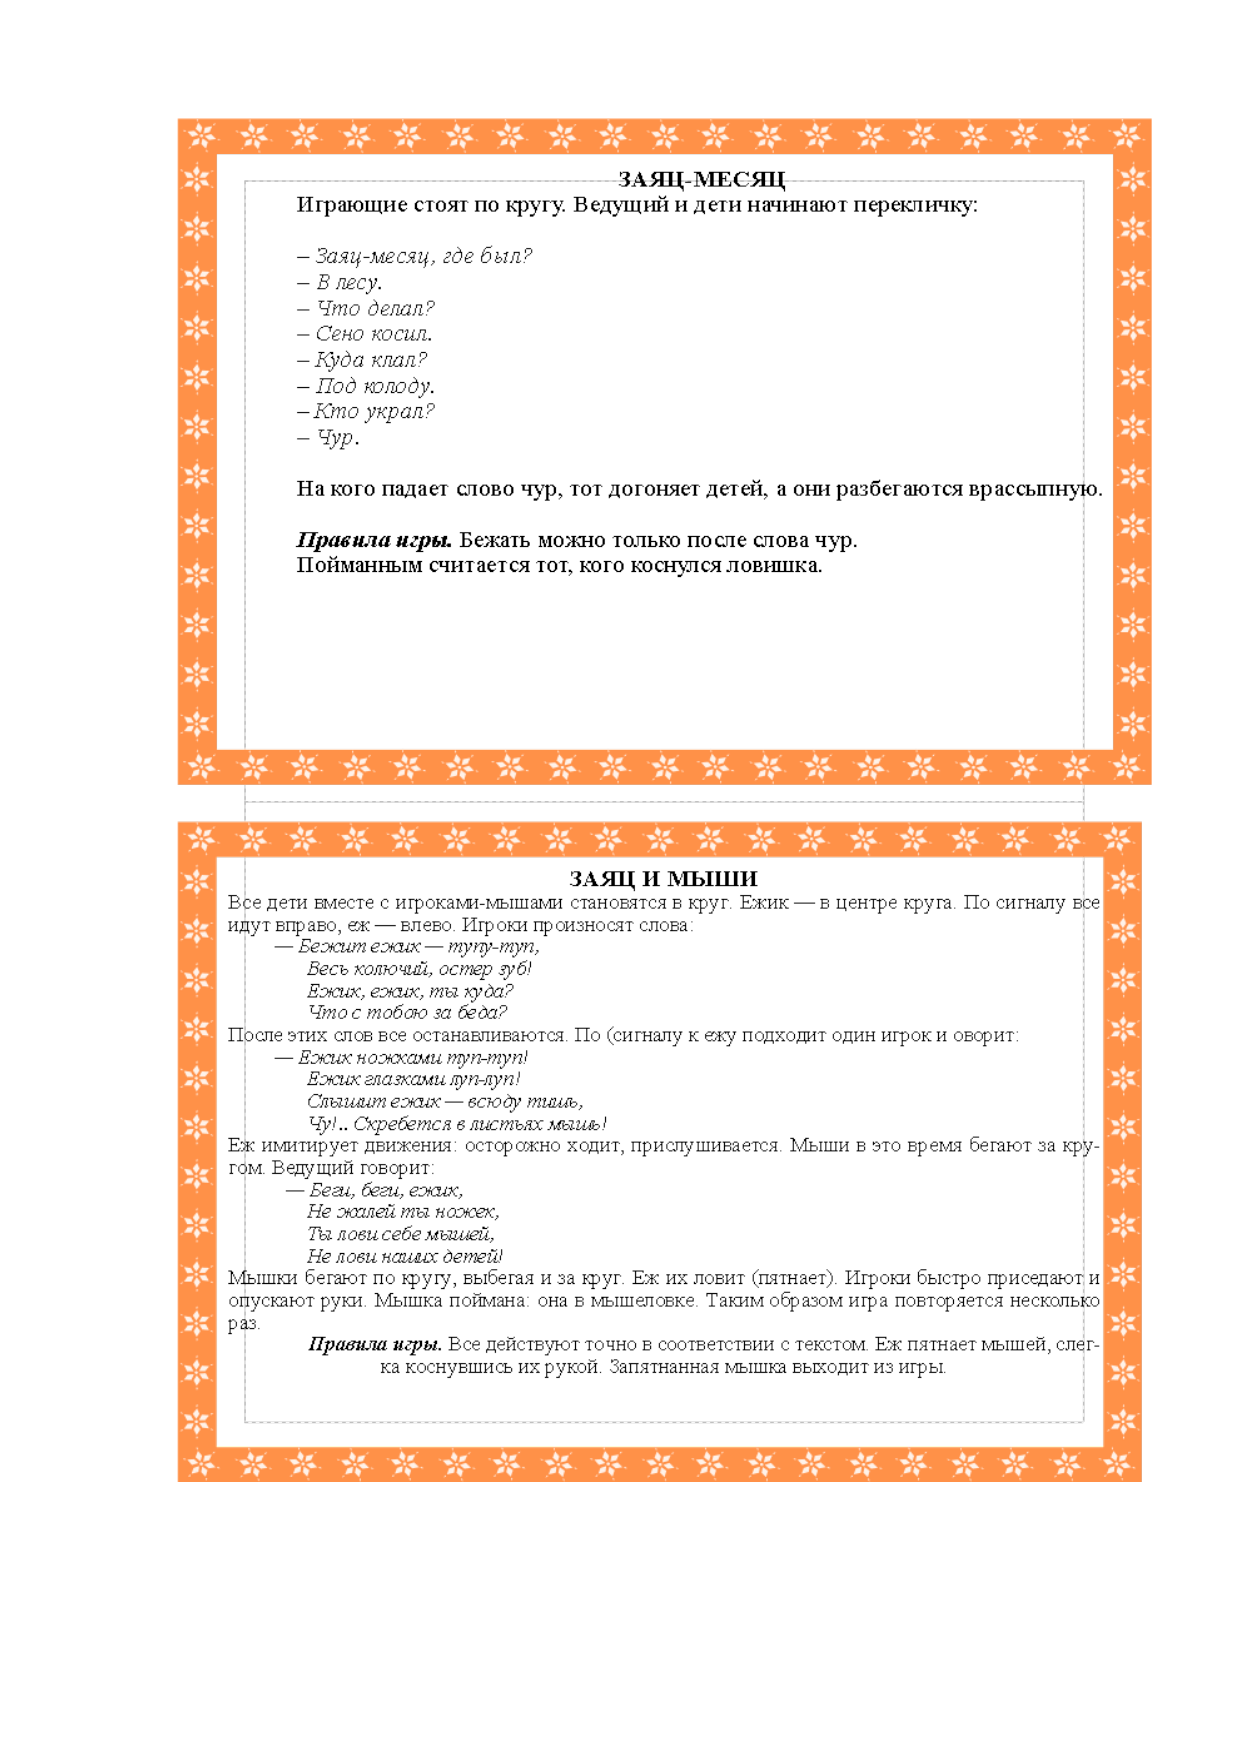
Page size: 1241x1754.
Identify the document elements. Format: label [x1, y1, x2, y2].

picture [177, 118, 1152, 1482]
